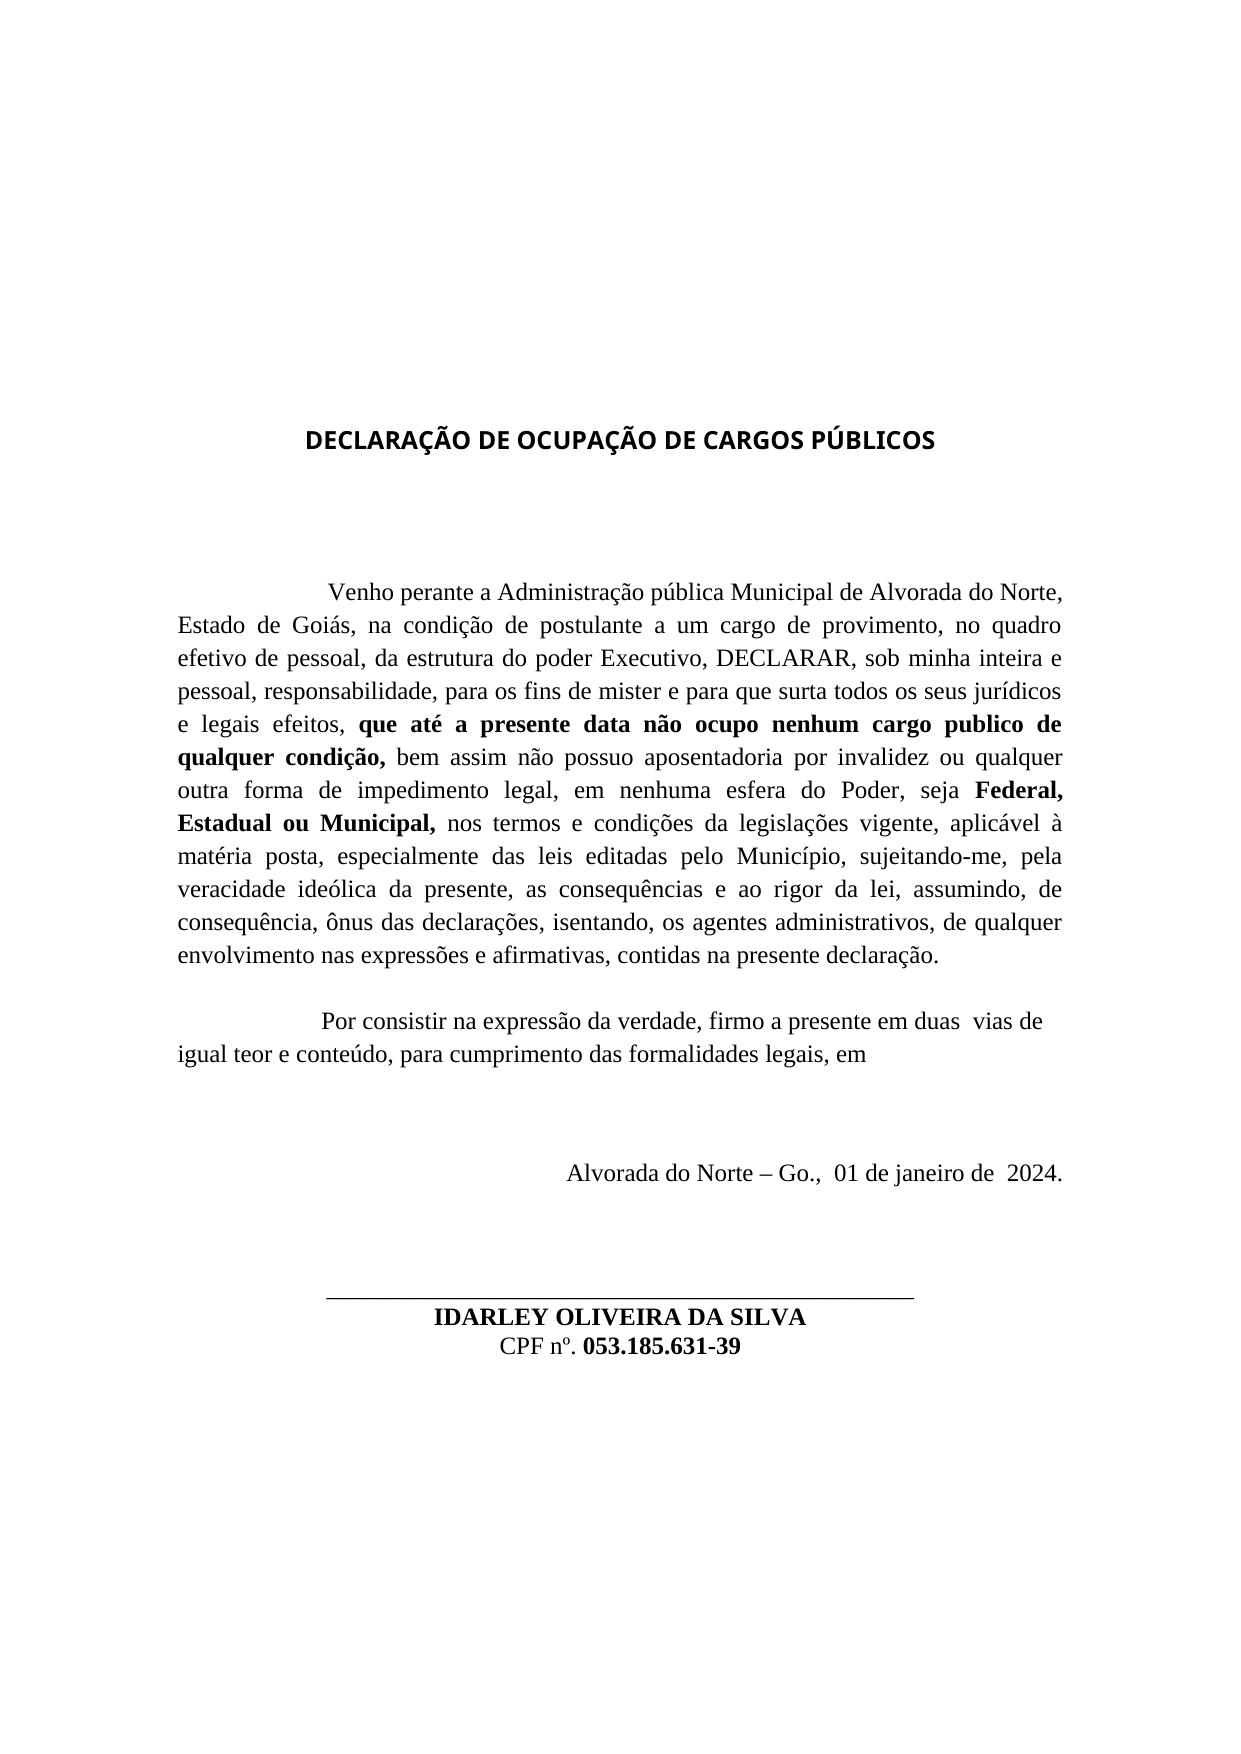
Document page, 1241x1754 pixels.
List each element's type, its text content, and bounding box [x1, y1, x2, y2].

text _______________________________________________ [177, 1273, 1063, 1302]
text Por consistir na expressão da verdade, firmo a presente em duas vias de igual teor e conteúdo, para cumprimento das formalidades legais, em [177, 1006, 1063, 1068]
text DECLARAÇÃO DE OCUPAÇÃO DE CARGOS PÚBLICOS [177, 423, 1063, 457]
text IDARLEY OLIVEIRA DA SILVA [177, 1302, 1063, 1331]
text Venho perante a Administração pública Municipal de Alvorada do Norte, Estado de Goiás, na condição de postulante a um cargo de provimento, no quadro efetivo de pessoal, da estrutura do poder Executivo, DECLARAR, sob minha inteira e pessoal, responsabilidade, para os fins de mister e para que surta todos os seus jurídicos e legais efeitos, que até a presente data não ocupo nenhum cargo publico de qualquer condição, bem assim não possuo aposentadoria por invalidez ou qualquer outra forma de impedimento legal, em nenhuma esfera do Poder, seja Federal, Estadual ou Municipal, nos termos e condições da legislações vigente, aplicável à matéria posta, especialmente das leis editadas pelo Município, sujeitando-me, pela veracidade ideólica da presente, as consequências e ao rigor da lei, assumindo, de consequência, ônus das declarações, isentando, os agentes administrativos, de qualquer envolvimento nas expressões e afirmativas, contidas na presente declaração. [177, 577, 1063, 969]
text Alvorada do Norte – Go., 01 de janeiro de 2024. [177, 1158, 1063, 1187]
text CPF nº. 053.185.631-39 [177, 1331, 1063, 1360]
